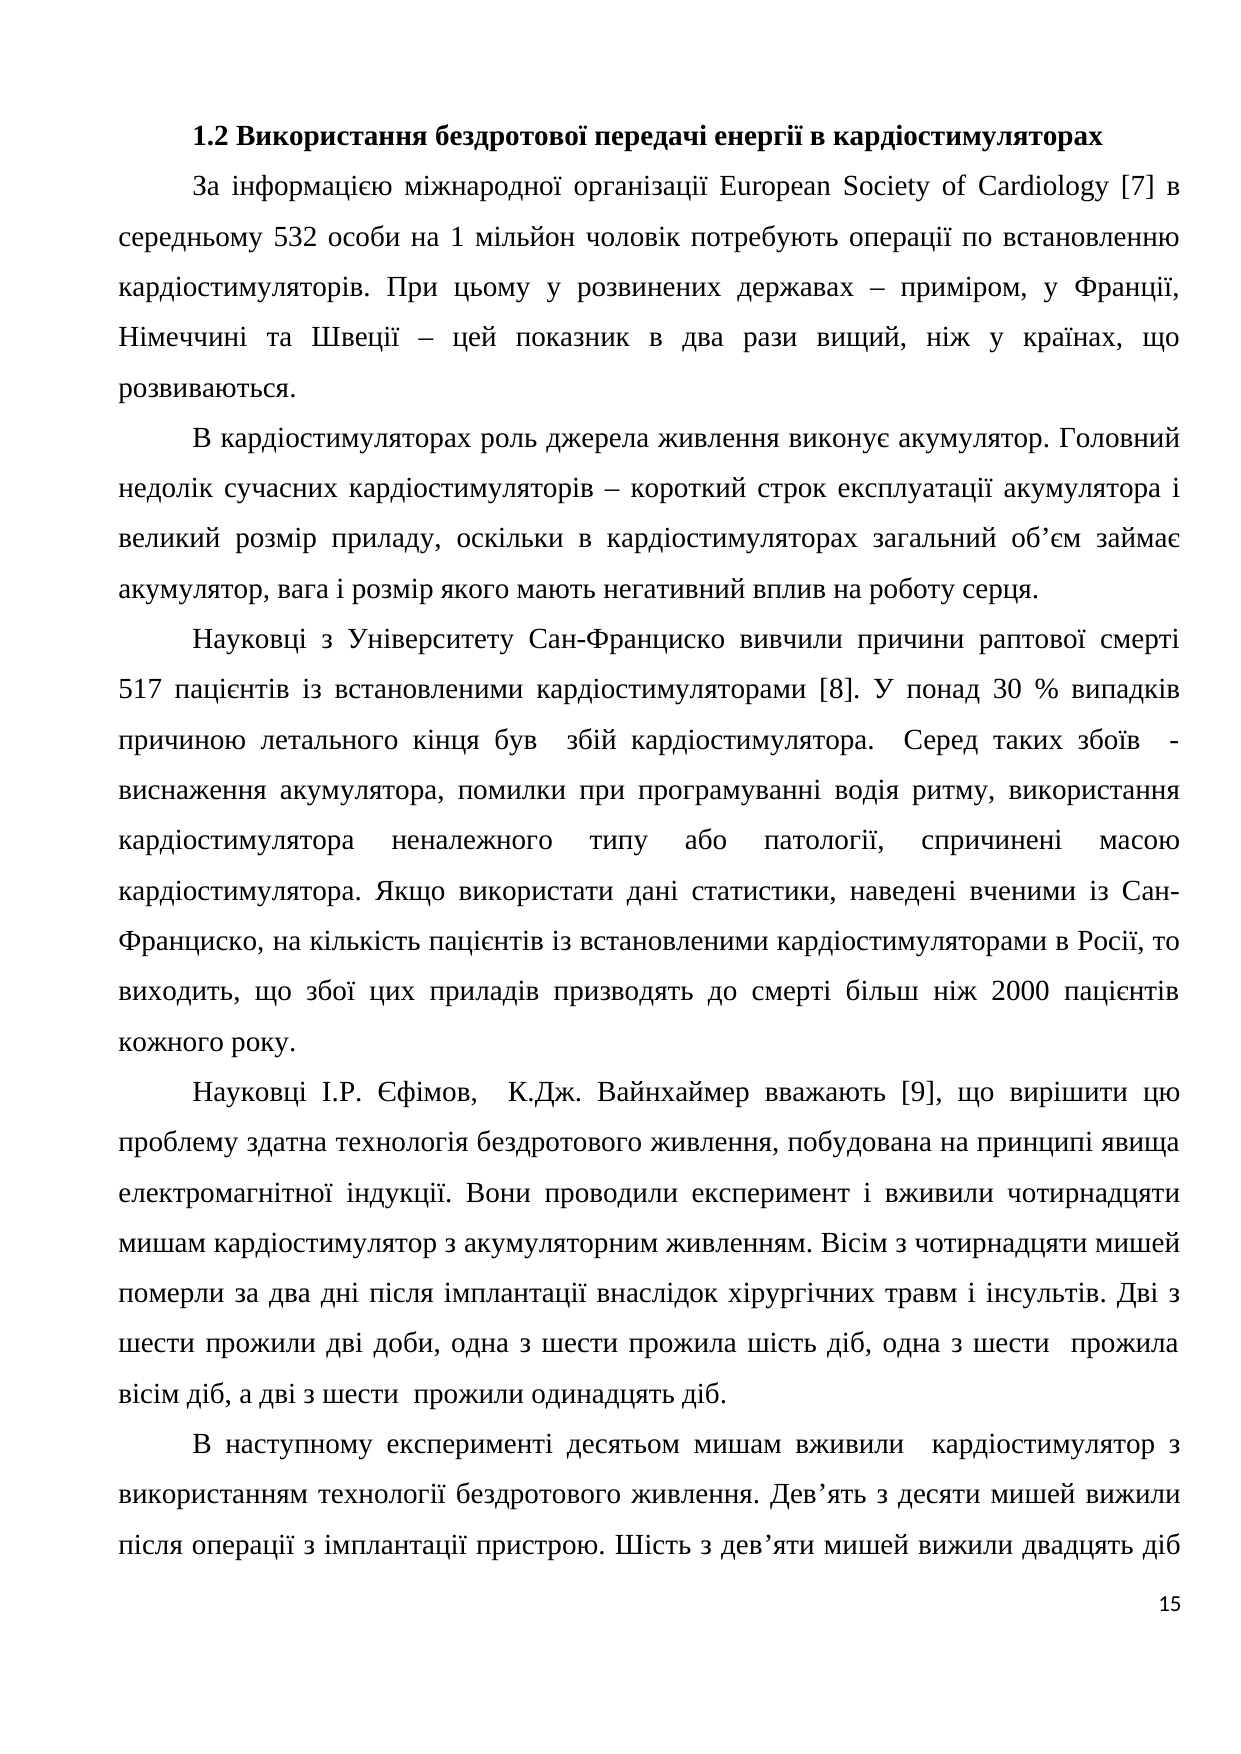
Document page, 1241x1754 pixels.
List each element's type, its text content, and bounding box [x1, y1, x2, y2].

text В кардіостимуляторах роль джерела живлення виконує акумулятор. Головний недолік сучасних кардіостимуляторів – короткий строк експлуатації акумулятора і великий розмір приладу, оскільки в кардіостимуляторах загальний об’єм займає акумулятор, вага і розмір якого мають негативний вплив на роботу серця. [118, 420, 1181, 604]
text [118, 1426, 1181, 1560]
text 1.2 Використання бездротової передачі енергії в кардіостимуляторах [118, 118, 1181, 152]
text За інформацією міжнародної організації European Society of Cardiology [7] в середньому 532 особи на 1 мільйон чоловік потребують операції по встановленню кардіостимуляторів. При цьому у розвинених державах – приміром, у Франції, Німеччині та Швеції – цей показник в два рази вищий, ніж у країнах, що розвиваються. [118, 168, 1181, 403]
text Науковці з Університету Сан-Франциско вивчили причини раптової смерті 517 пацієнтів із встановленими кардіостимуляторами [8]. У понад 30 % випадків причиною летального кінця був збій кардіостимулятора. Серед таких збоїв - виснаження акумулятора, помилки при програмуванні водія ритму, використання кардіостимулятора неналежного типу або патології, спричинені масою кардіостимулятора. Якщо використати дані статистики, наведені вченими із Сан-Франциско, на кількість пацієнтів із встановленими кардіостимуляторами в Росії, то виходить, що збої цих приладів призводять до смерті більш ніж 2000 пацієнтів кожного року. [118, 621, 1181, 1057]
text Науковці І.Р. Єфімов, К.Дж. Вайнхаймер вважають [9], що вирішити цю проблему здатна технологія бездротового живлення, побудована на принципі явища електромагнітної індукції. Вони проводили експеримент і вживили чотирнадцяти мишам кардіостимулятор з акумуляторним живленням. Вісім з чотирнадцяти мишей померли за два дні після імплантації внаслідок хірургічних травм і інсультів. Дві з шести прожили дві доби, одна з шести прожила шість діб, одна з шести прожила вісім діб, а дві з шести прожили одинадцять діб. [118, 1074, 1181, 1409]
